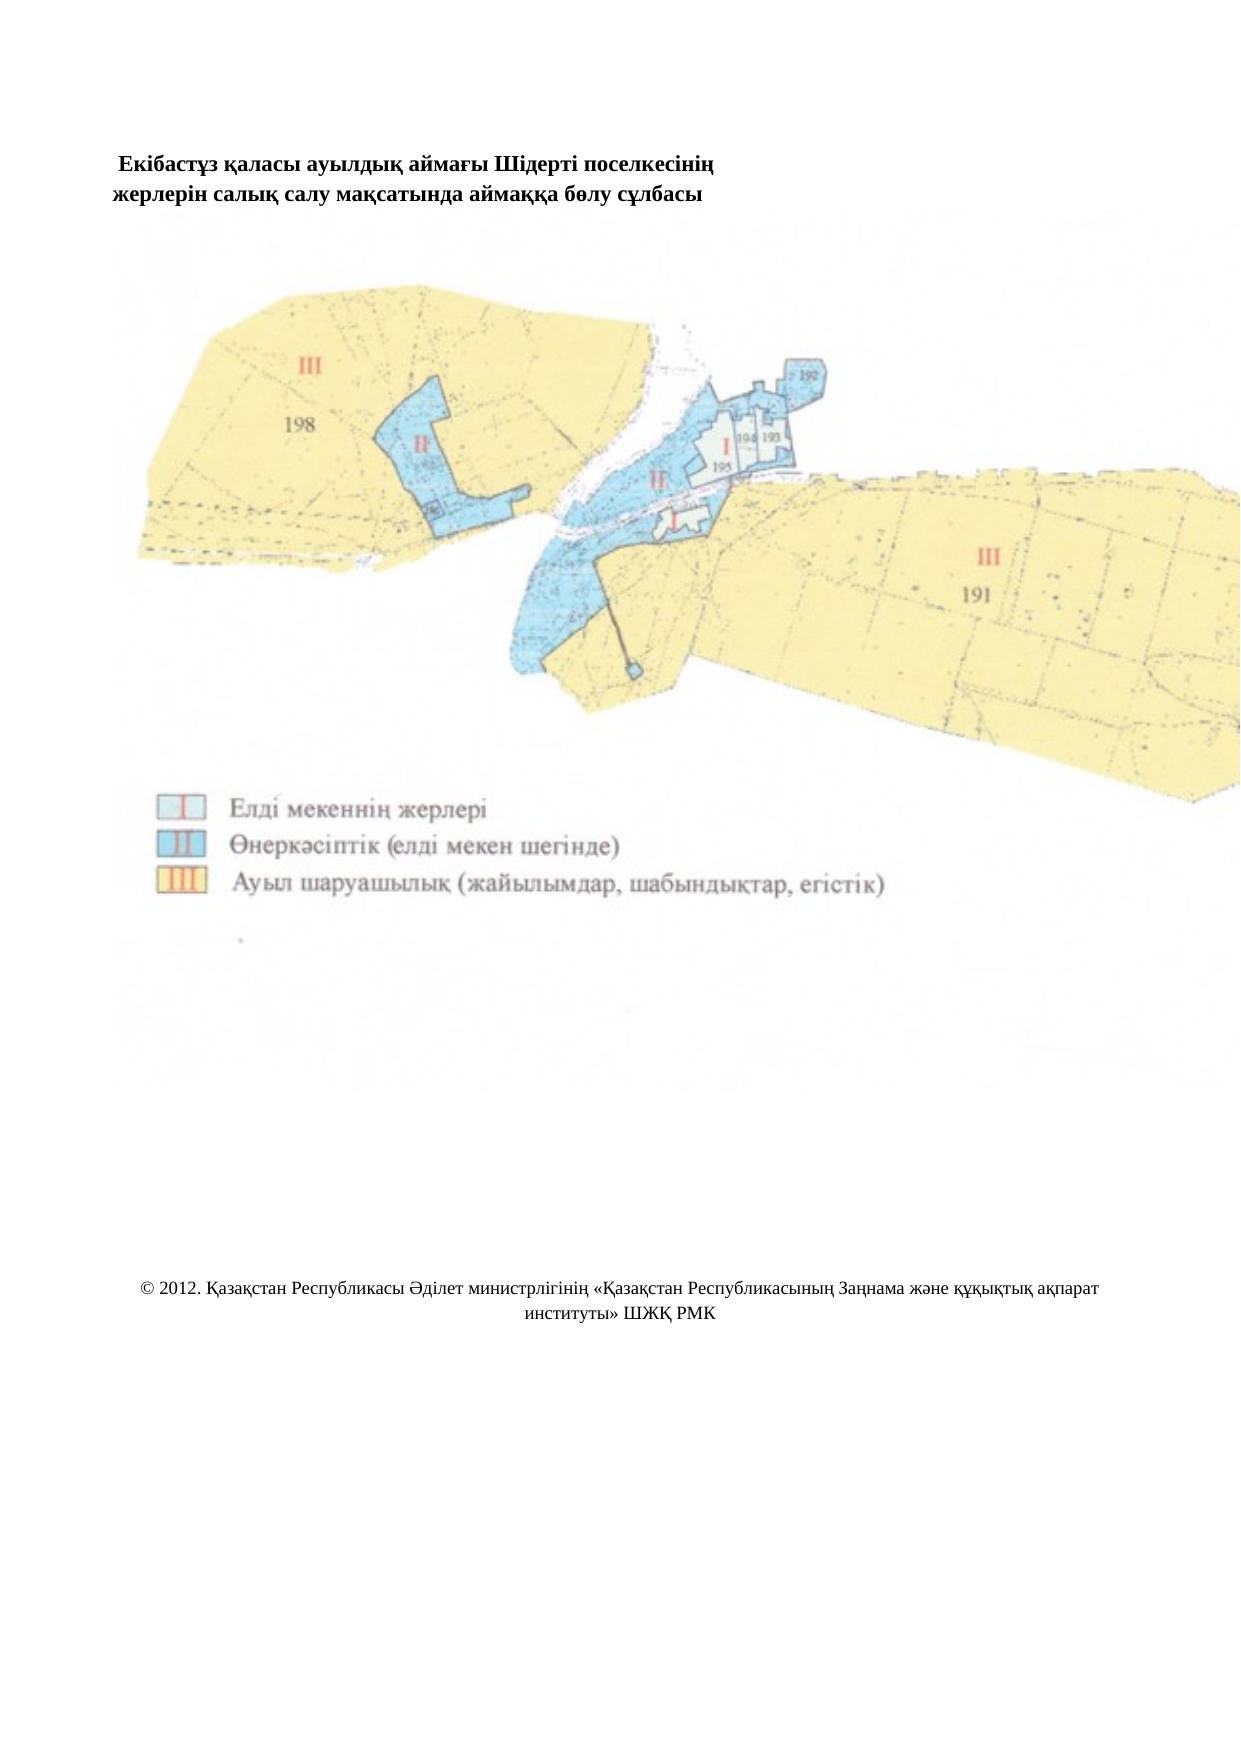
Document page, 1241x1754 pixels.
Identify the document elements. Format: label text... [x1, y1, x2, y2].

text © 2012. Қазақстан Республикасы Әділет министрлігінің «Қазақстан Республикасының Заңнама және құқықтық ақпарат институты» ШЖҚ РМК [112, 1277, 1128, 1323]
picture [112, 210, 1241, 1092]
text Екібастұз қаласы ауылдық аймағы Шідерті поселкесінің жерлерін салық салу мақсатында аймаққа бөлу сұлбасы [112, 150, 1128, 207]
